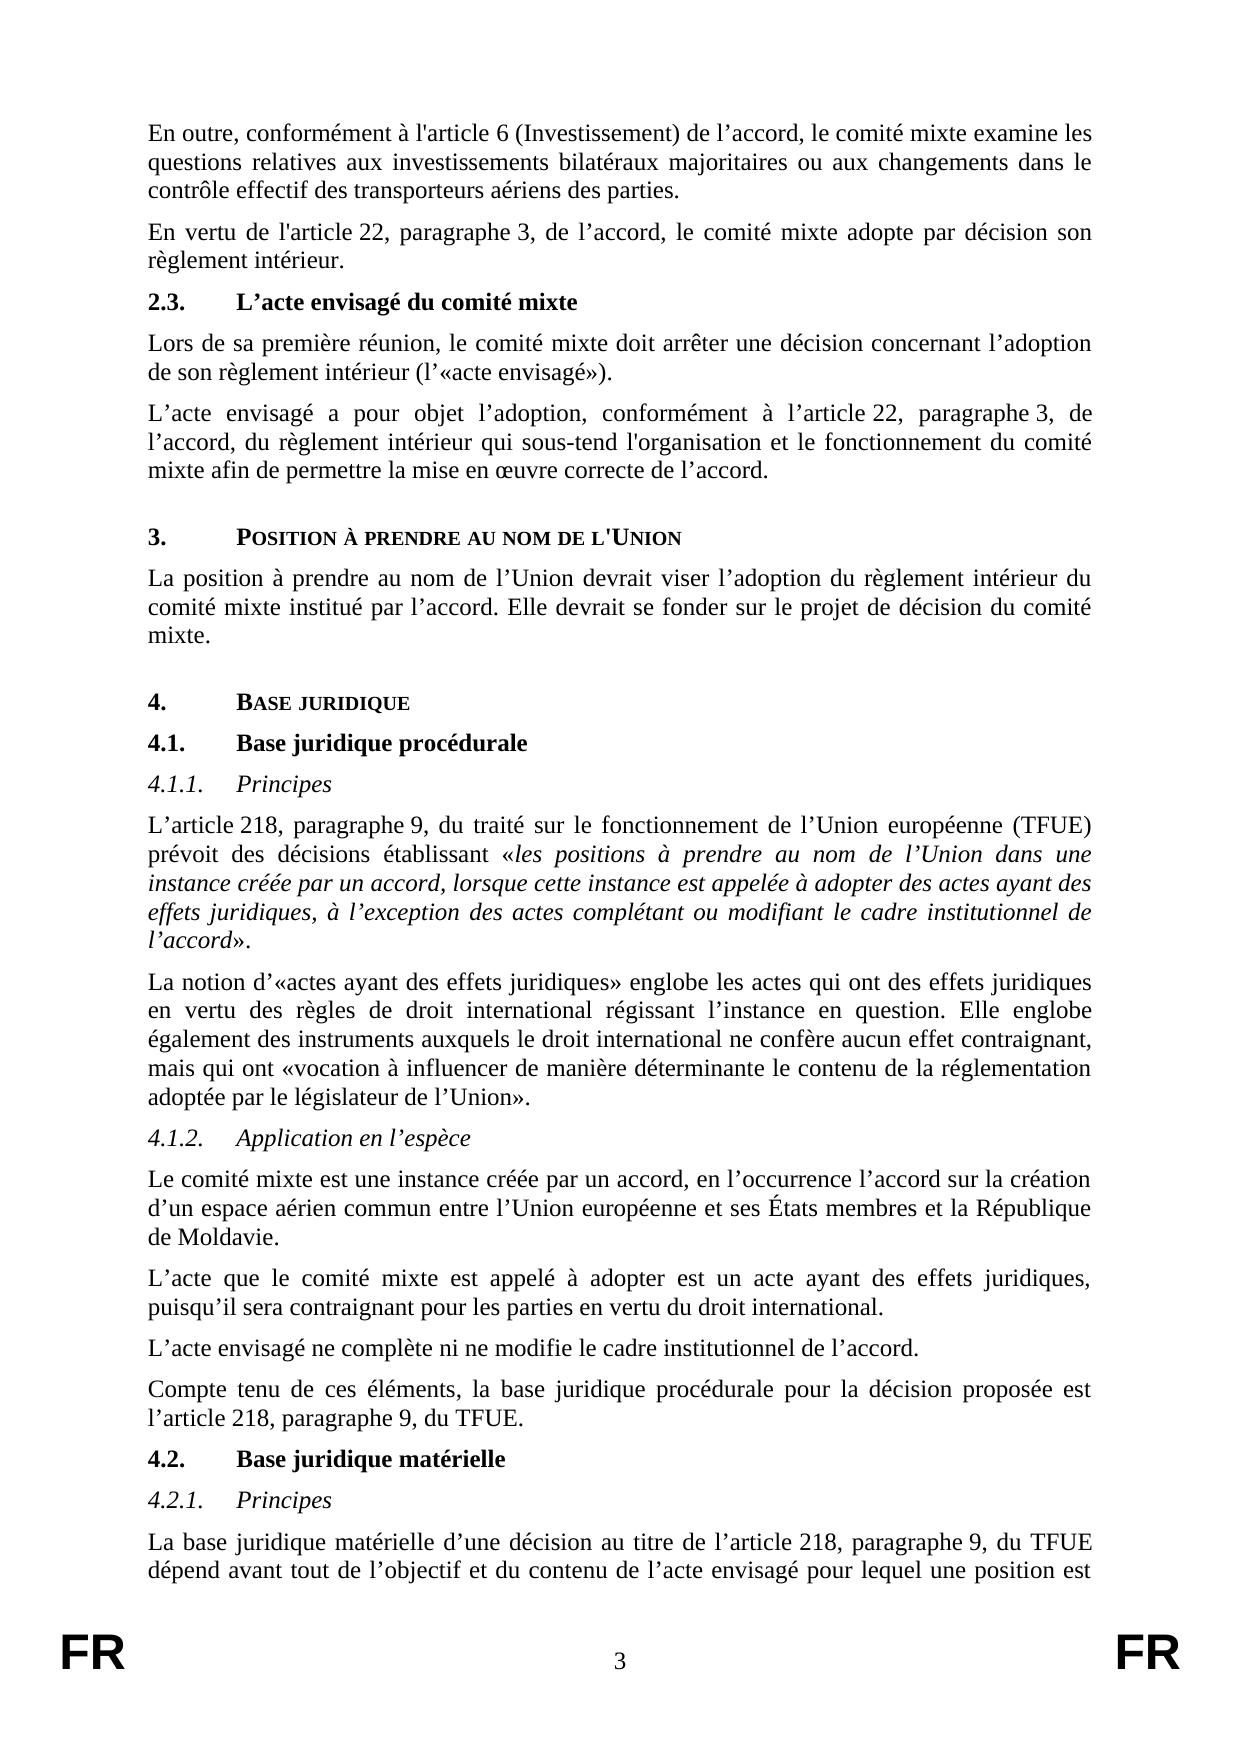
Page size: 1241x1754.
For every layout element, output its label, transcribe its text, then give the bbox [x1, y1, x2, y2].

subtitle 4.2.1. Principes [148, 1486, 1093, 1514]
text Compte tenu de ces éléments, la base juridique procédurale pour la décision proposée est l’article 218, paragraphe 9, du TFUE. [148, 1374, 1093, 1432]
text Lors de sa première réunion, le comité mixte doit arrêter une décision concernant l’adoption de son règlement intérieur (l’«acte envisagé»). [148, 328, 1093, 386]
text La notion d’«actes ayant des effets juridiques» englobe les actes qui ont des effets juridiques en vertu des règles de droit international régissant l’instance en question. Elle englobe également des instruments auxquels le droit international ne confère aucun effet contraignant, mais qui ont «vocation à influencer de manière déterminante le contenu de la réglementation adoptée par le législateur de l’Union». [148, 967, 1093, 1111]
text La position à prendre au nom de l’Union devrait viser l’adoption du règlement intérieur du comité mixte institué par l’accord. Elle devrait se fonder sur le projet de décision du comité mixte. [148, 563, 1093, 649]
text L’article 218, paragraphe 9, du traité sur le fonctionnement de l’Union européenne (TFUE) prévoit des décisions établissant «les positions à prendre au nom de l’Union dans une instance créée par un accord, lorsque cette instance est appelée à adopter des actes ayant des effets juridiques, à l’exception des actes complétant ou modifiant le cadre institutionnel de l’accord». [148, 811, 1093, 954]
text Le comité mixte est une instance créée par un accord, en l’occurrence l’accord sur la création d’un espace aérien commun entre l’Union européenne et ses États membres et la République de Moldavie. [148, 1164, 1093, 1251]
text L’acte envisagé ne complète ni ne modifie le cadre institutionnel de l’accord. [148, 1333, 1093, 1362]
text En outre, conformément à l'article 6 (Investissement) de l’accord, le comité mixte examine les questions relatives aux investissements bilatéraux majoritaires ou aux changements dans le contrôle effectif des transporteurs aériens des parties. [148, 118, 1093, 204]
subtitle 2.3. L’acte envisagé du comité mixte [148, 287, 1093, 316]
text L’acte envisagé a pour objet l’adoption, conformément à l’article 22, paragraphe 3, de l’accord, du règlement intérieur qui sous-tend l'organisation et le fonctionnement du comité mixte afin de permettre la mise en œuvre correcte de l’accord. [148, 398, 1093, 484]
text L’acte que le comité mixte est appelé à adopter est un acte ayant des effets juridiques, puisqu’il sera contraignant pour les parties en vertu du droit international. [148, 1263, 1093, 1321]
text En vertu de l'article 22, paragraphe 3, de l’accord, le comité mixte adopte par décision son règlement intérieur. [148, 217, 1093, 274]
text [148, 1527, 1093, 1584]
subtitle 4. Base juridique [148, 687, 1093, 716]
subtitle 4.2. Base juridique matérielle [148, 1444, 1093, 1473]
subtitle 4.1.1. Principes [148, 769, 1093, 798]
subtitle 4.1.2. Application en l’espèce [148, 1123, 1093, 1152]
subtitle 3. Position à prendre au nom de l'Union [148, 522, 1093, 551]
subtitle 4.1. Base juridique procédurale [148, 728, 1093, 757]
